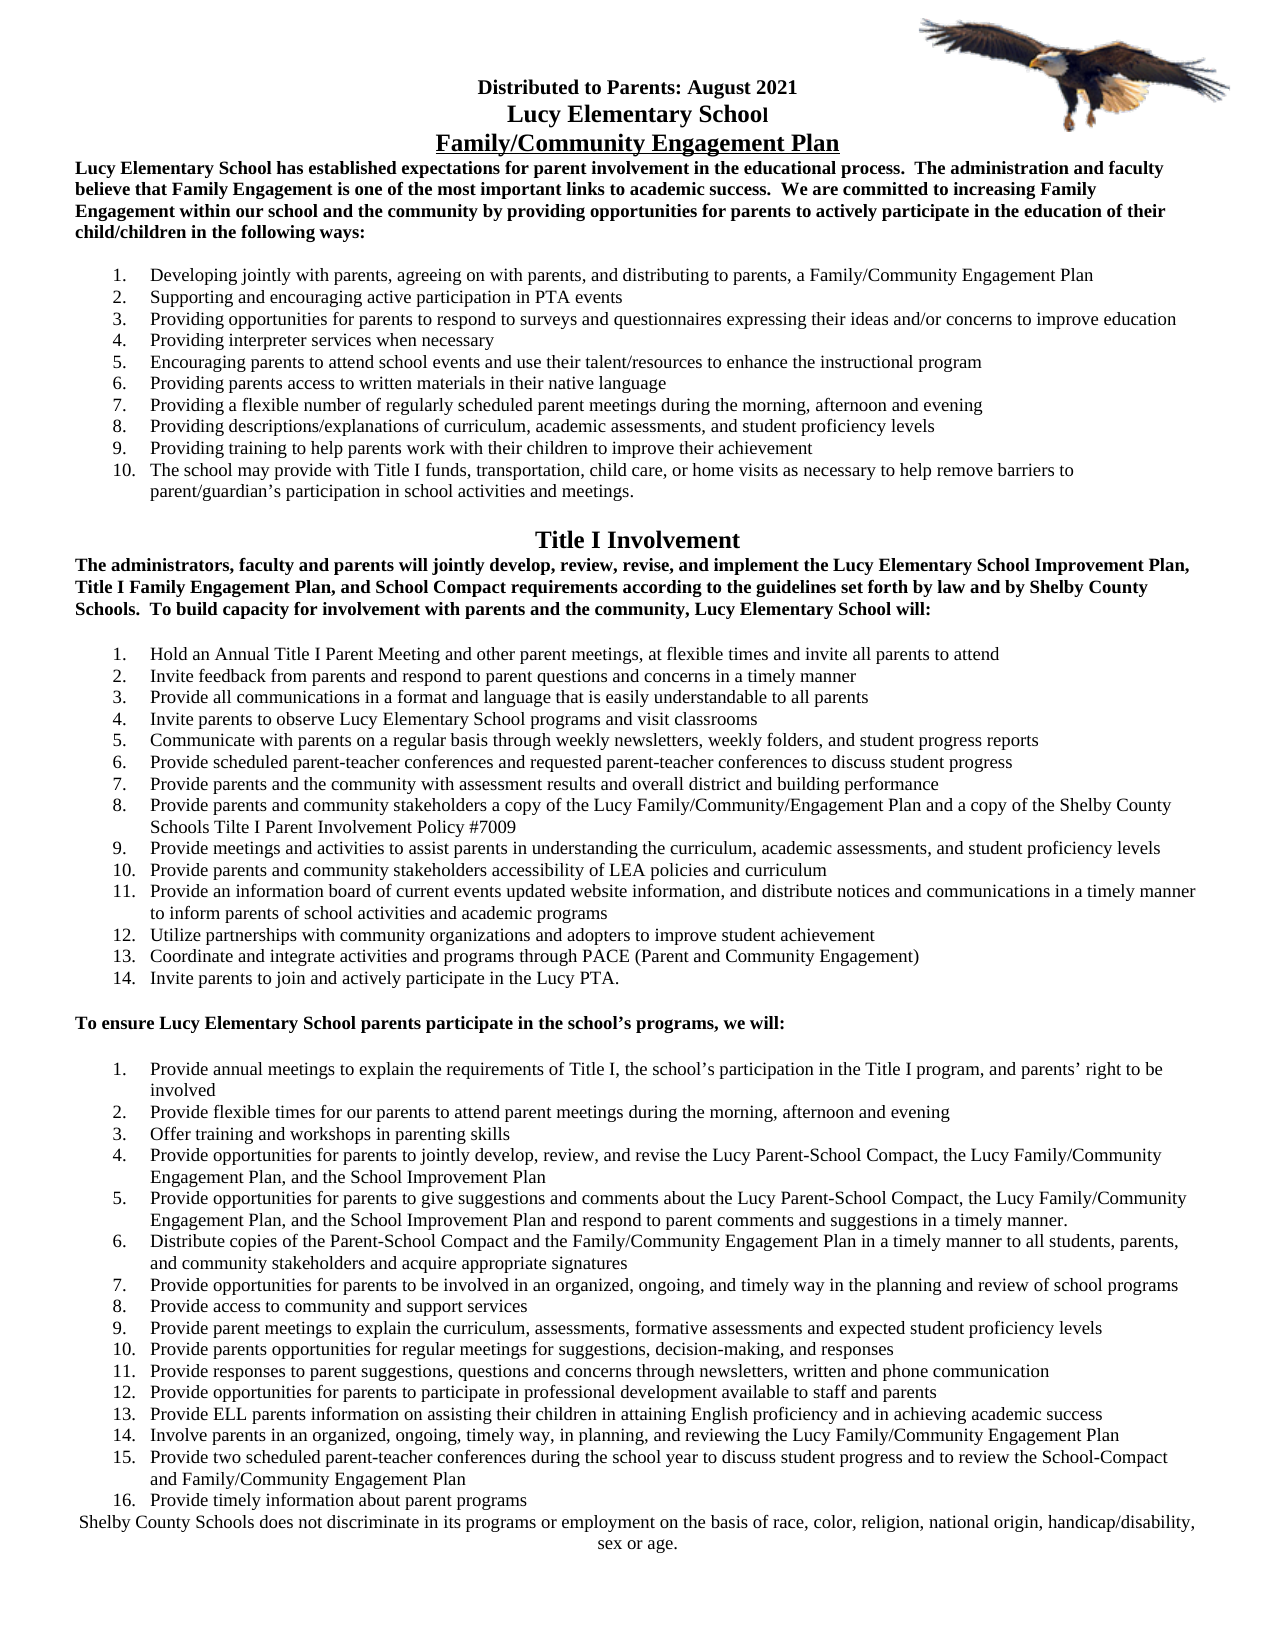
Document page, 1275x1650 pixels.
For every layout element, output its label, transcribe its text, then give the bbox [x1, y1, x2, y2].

text Title I Involvement [75, 526, 1200, 554]
list Provide access to community and support services [112, 1295, 1200, 1317]
list Provide parents and community stakeholders accessibility of LEA policies and curriculum [112, 859, 1200, 880]
list Encouraging parents to attend school events and use their talent/resources to enhance the instructional program [112, 351, 1200, 372]
list Invite parents to observe Lucy Elementary School programs and visit classrooms [112, 708, 1200, 729]
text Distributed to Parents: August 2021 [75, 75, 1200, 99]
list The school may provide with Title I funds, transportation, child care, or home visits as necessary to help remove barriers to parent/guardian’s participation in school activities and meetings. [112, 458, 1200, 502]
list Utilize partnerships with community organizations and adopters to improve student achievement [112, 923, 1200, 945]
list Provide two scheduled parent-teacher conferences during the school year to discuss student progress and to review the School-Compact and Family/Community Engagement Plan [112, 1446, 1200, 1489]
text Lucy Elementary School has established expectations for parent involvement in the educational process. The administration and faculty believe that Family Engagement is one of the most important links to academic success. We are committed to increasing Family Engagement within our school and the community by providing opportunities for parents to actively participate in the education of their child/children in the following ways: [75, 157, 1200, 243]
list Providing descriptions/explanations of curriculum, academic assessments, and student proficiency levels [112, 415, 1200, 437]
text Lucy Elementary School [75, 99, 1200, 128]
list Supporting and encouraging active participation in PTA events [112, 286, 1200, 307]
list Provide opportunities for parents to participate in professional development available to staff and parents [112, 1381, 1200, 1403]
list Communicate with parents on a regular basis through weekly newsletters, weekly folders, and student progress reports [112, 729, 1200, 751]
list Providing training to help parents work with their children to improve their achievement [112, 437, 1200, 458]
list Coordinate and integrate activities and programs through PACE (Parent and Community Engagement) [112, 945, 1200, 967]
list Provide responses to parent suggestions, questions and concerns through newsletters, written and phone communication [112, 1360, 1200, 1381]
list Invite parents to join and actively participate in the Lucy PTA. [112, 967, 1200, 988]
list Hold an Annual Title I Parent Meeting and other parent meetings, at flexible times and invite all parents to attend [112, 643, 1200, 665]
list Involve parents in an organized, ongoing, timely way, in planning, and reviewing the Lucy Family/Community Engagement Plan [112, 1424, 1200, 1446]
list Provide parents and the community with assessment results and overall district and building performance [112, 772, 1200, 794]
list Offer training and workshops in parenting skills [112, 1122, 1200, 1144]
list Provide opportunities for parents to give suggestions and comments about the Lucy Parent-School Compact, the Lucy Family/Community Engagement Plan, and the School Improvement Plan and respond to parent comments and suggestions in a timely manner. [112, 1187, 1200, 1230]
list Provide timely information about parent programs [112, 1489, 1200, 1511]
list Provide parent meetings to explain the curriculum, assessments, formative assessments and expected student proficiency levels [112, 1317, 1200, 1338]
list Provide annual meetings to explain the requirements of Title I, the school’s participation in the Title I program, and parents’ right to be involved [112, 1058, 1200, 1101]
text The administrators, faculty and parents will jointly develop, review, revise, and implement the Lucy Elementary School Improvement Plan, Title I Family Engagement Plan, and School Compact requirements according to the guidelines set forth by law and by Shelby County Schools. To build capacity for involvement with parents and the community, Lucy Elementary School will: [75, 554, 1200, 619]
list Providing a flexible number of regularly scheduled parent meetings during the morning, afternoon and evening [112, 394, 1200, 415]
list Provide opportunities for parents to jointly develop, review, and revise the Lucy Parent-School Compact, the Lucy Family/Community Engagement Plan, and the School Improvement Plan [112, 1144, 1200, 1187]
picture [918, 18, 1230, 132]
list Providing parents access to written materials in their native language [112, 372, 1200, 394]
list Provide ELL parents information on assisting their children in attaining English proficiency and in achieving academic success [112, 1403, 1200, 1424]
text Family/Community Engagement Plan [75, 128, 1200, 157]
list Provide opportunities for parents to be involved in an organized, ongoing, and timely way in the planning and review of school programs [112, 1273, 1200, 1295]
list Distribute copies of the Parent-School Compact and the Family/Community Engagement Plan in a timely manner to all students, parents, and community stakeholders and acquire appropriate signatures [112, 1230, 1200, 1273]
list Provide scheduled parent-teacher conferences and requested parent-teacher conferences to discuss student progress [112, 751, 1200, 772]
text Shelby County Schools does not discriminate in its programs or employment on the basis of race, color, religion, national origin, handicap/disability, sex or age. [75, 1511, 1200, 1554]
list Provide parents and community stakeholders a copy of the Lucy Family/Community/Engagement Plan and a copy of the Shelby County Schools Tilte I Parent Involvement Policy #7009 [112, 794, 1200, 837]
list Invite feedback from parents and respond to parent questions and concerns in a timely manner [112, 665, 1200, 686]
list Provide meetings and activities to assist parents in understanding the curriculum, academic assessments, and student proficiency levels [112, 837, 1200, 859]
list Provide flexible times for our parents to attend parent meetings during the morning, afternoon and evening [112, 1101, 1200, 1122]
list Developing jointly with parents, agreeing on with parents, and distributing to parents, a Family/Community Engagement Plan [112, 264, 1200, 286]
list Provide an information board of current events updated website information, and distribute notices and communications in a timely manner to inform parents of school activities and academic programs [112, 880, 1200, 923]
list Providing interpreter services when necessary [112, 329, 1200, 351]
list Providing opportunities for parents to respond to surveys and questionnaires expressing their ideas and/or concerns to improve education [112, 307, 1200, 329]
text To ensure Lucy Elementary School parents participate in the school’s programs, we will: [75, 1012, 1200, 1034]
list Provide all communications in a format and language that is easily understandable to all parents [112, 686, 1200, 708]
list Provide parents opportunities for regular meetings for suggestions, decision-making, and responses [112, 1338, 1200, 1360]
